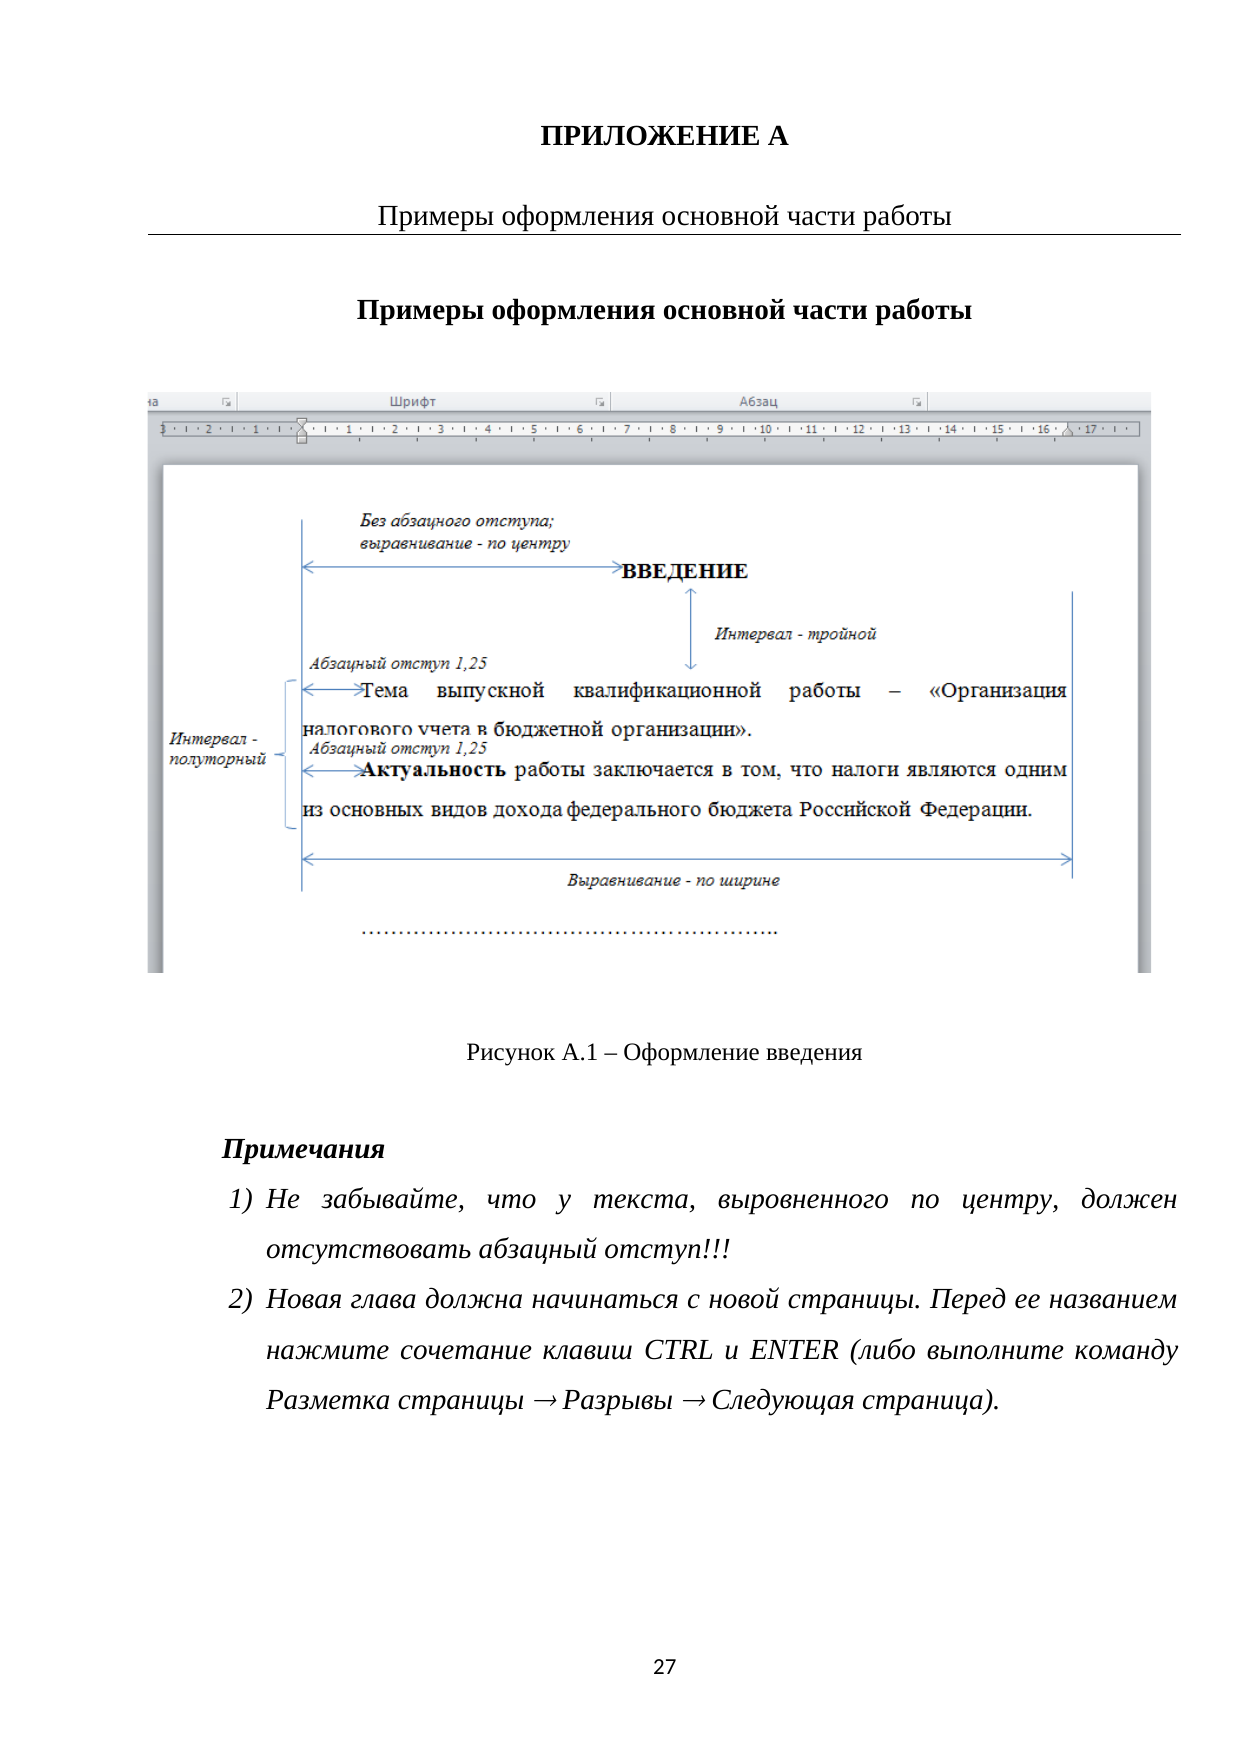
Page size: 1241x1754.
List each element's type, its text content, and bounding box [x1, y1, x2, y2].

text Примечания [148, 1131, 1181, 1164]
picture [147, 392, 1152, 973]
list Новая глава должна начинаться с новой страницы. Перед ее названием нажмите сочетание клавиш CTRL и ENTER (либо выполните команду Разметка страницы Разрывы Следующая страница). [228, 1282, 1181, 1416]
text Рисунок А.1 – Оформление введения [148, 1037, 1181, 1066]
subtitle ПРИЛОЖЕНИЕ А Примеры оформления основной части работы [148, 118, 1181, 234]
list Не забывайте, что у текста, выровненного по центру, должен отсутствовать абзацный отступ!!! [228, 1181, 1181, 1265]
text Примеры оформления основной части работы [148, 292, 1181, 325]
